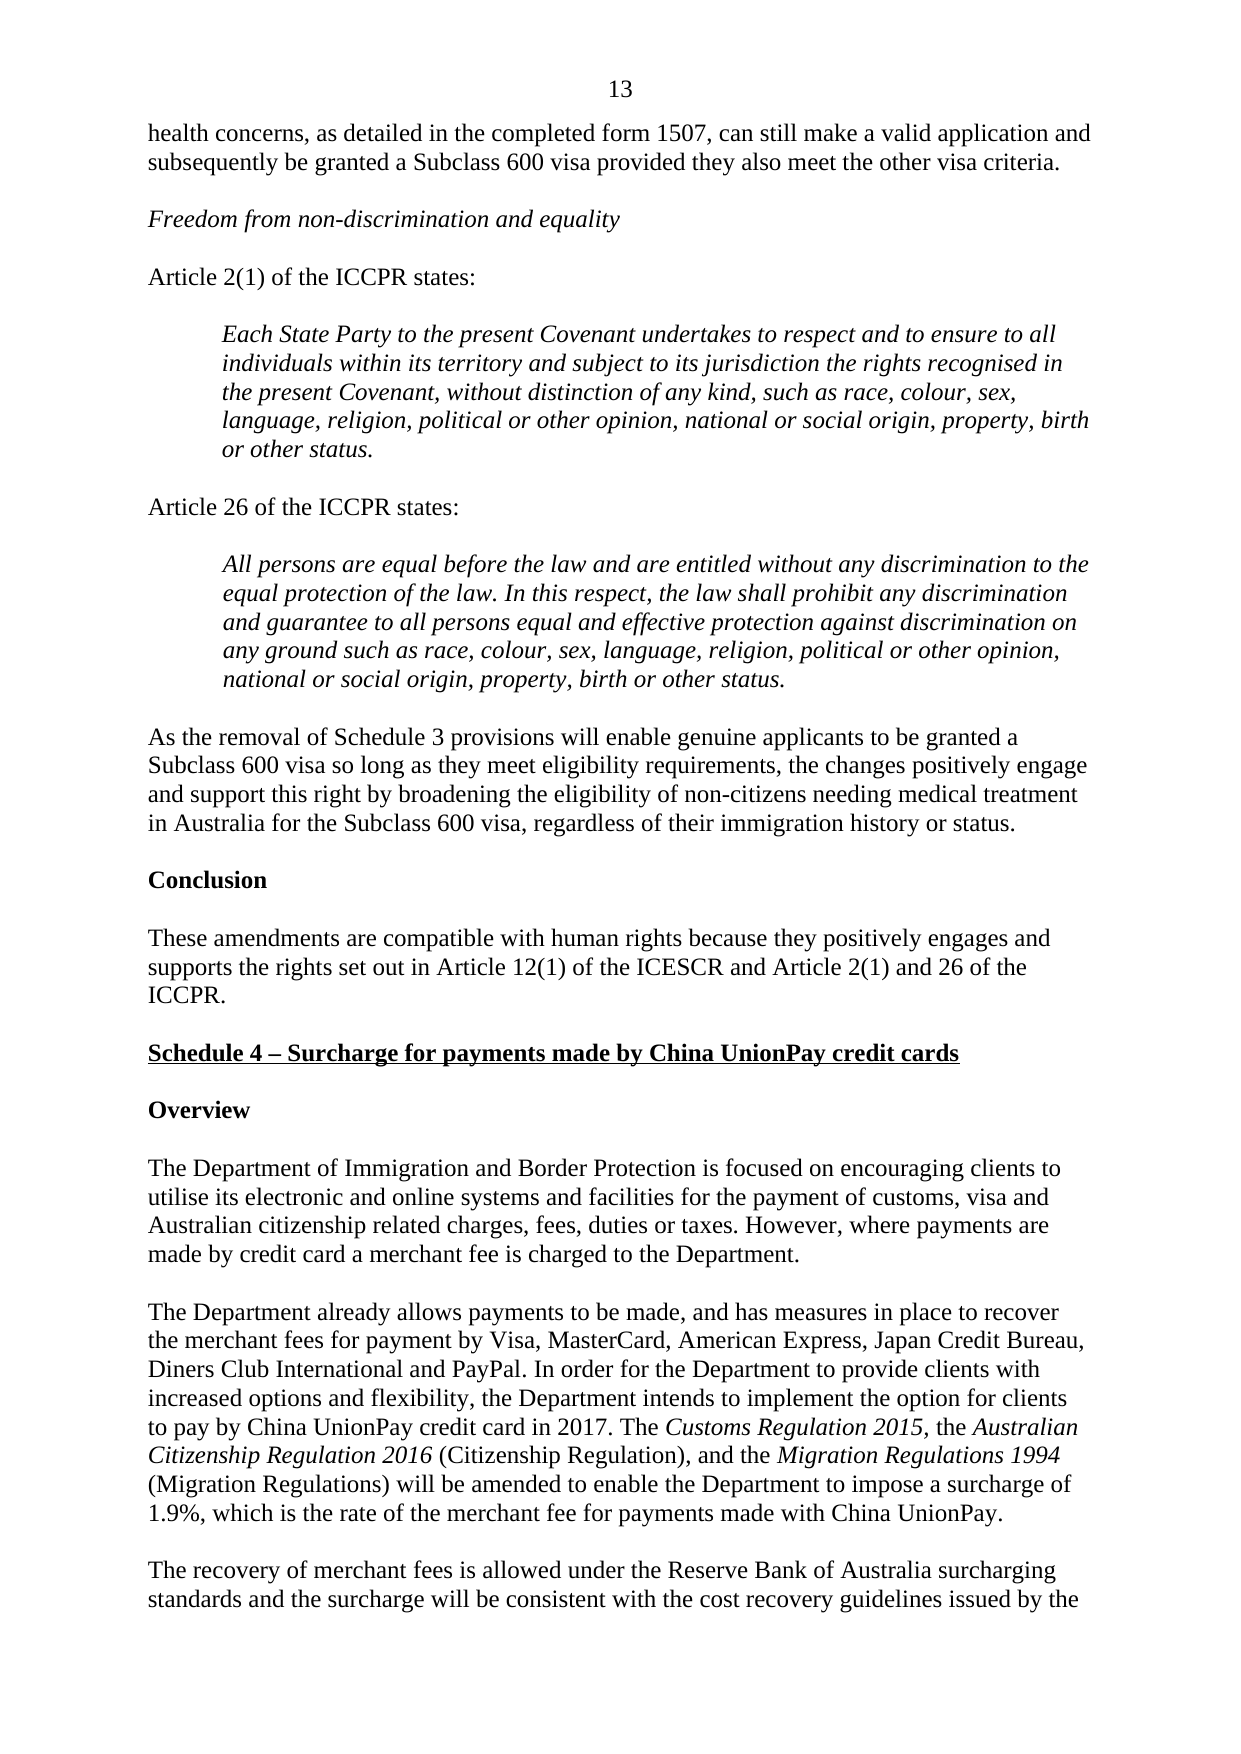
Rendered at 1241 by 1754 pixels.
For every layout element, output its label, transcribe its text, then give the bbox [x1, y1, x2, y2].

text Conclusion [148, 866, 1092, 894]
text All persons are equal before the law and are entitled without any discrimination to the equal protection of the law. In this respect, the law shall prohibit any discrimination and guarantee to all persons equal and effective protection against discrimination on any ground such as race, colour, sex, language, religion, political or other opinion, national or social origin, property, birth or other status. [223, 549, 1092, 693]
text These amendments are compatible with human rights because they positively engages and supports the rights set out in Article 12(1) of the ICESCR and Article 2(1) and 26 of the ICCPR. [148, 923, 1092, 1009]
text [148, 118, 1092, 176]
text Overview [148, 1096, 1092, 1124]
text Each State Party to the present Covenant undertakes to respect and to ensure to all individuals within its territory and subject to its jurisdiction the rights recognised in the present Covenant, without distinction of any kind, such as race, colour, sex, language, religion, political or other opinion, national or social origin, property, birth or other status. [222, 319, 1092, 463]
text As the removal of Schedule 3 provisions will enable genuine applicants to be granted a Subclass 600 visa so long as they meet eligibility requirements, the changes positively engage and support this right by broadening the eligibility of non-citizens needing medical treatment in Australia for the Subclass 600 visa, regardless of their immigration history or status. [148, 722, 1092, 837]
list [148, 1556, 1092, 1613]
text Freedom from non-discrimination and equality [148, 204, 1092, 233]
text Schedule 4 – Surcharge for payments made by China UnionPay credit cards [148, 1038, 1092, 1067]
list The Department already allows payments to be made, and has measures in place to recover the merchant fees for payment by Visa, MasterCard, American Express, Japan Credit Bureau, Diners Club International and PayPal. In order for the Department to provide clients with increased options and flexibility, the Department intends to implement the option for clients to pay by China UnionPay credit card in 2017. The Customs Regulation 2015, the Australian Citizenship Regulation 2016 (Citizenship Regulation), and the Migration Regulations 1994 (Migration Regulations) will be amended to enable the Department to impose a surcharge of 1.9%, which is the rate of the merchant fee for payments made with China UnionPay. [148, 1297, 1092, 1527]
text Article 2(1) of the ICCPR states: [148, 262, 1092, 291]
text Article 26 of the ICCPR states: [148, 492, 1092, 521]
list The Department of Immigration and Border Protection is focused on encouraging clients to utilise its electronic and online systems and facilities for the payment of customs, visa and Australian citizenship related charges, fees, duties or taxes. However, where payments are made by credit card a merchant fee is charged to the Department. [148, 1153, 1092, 1268]
